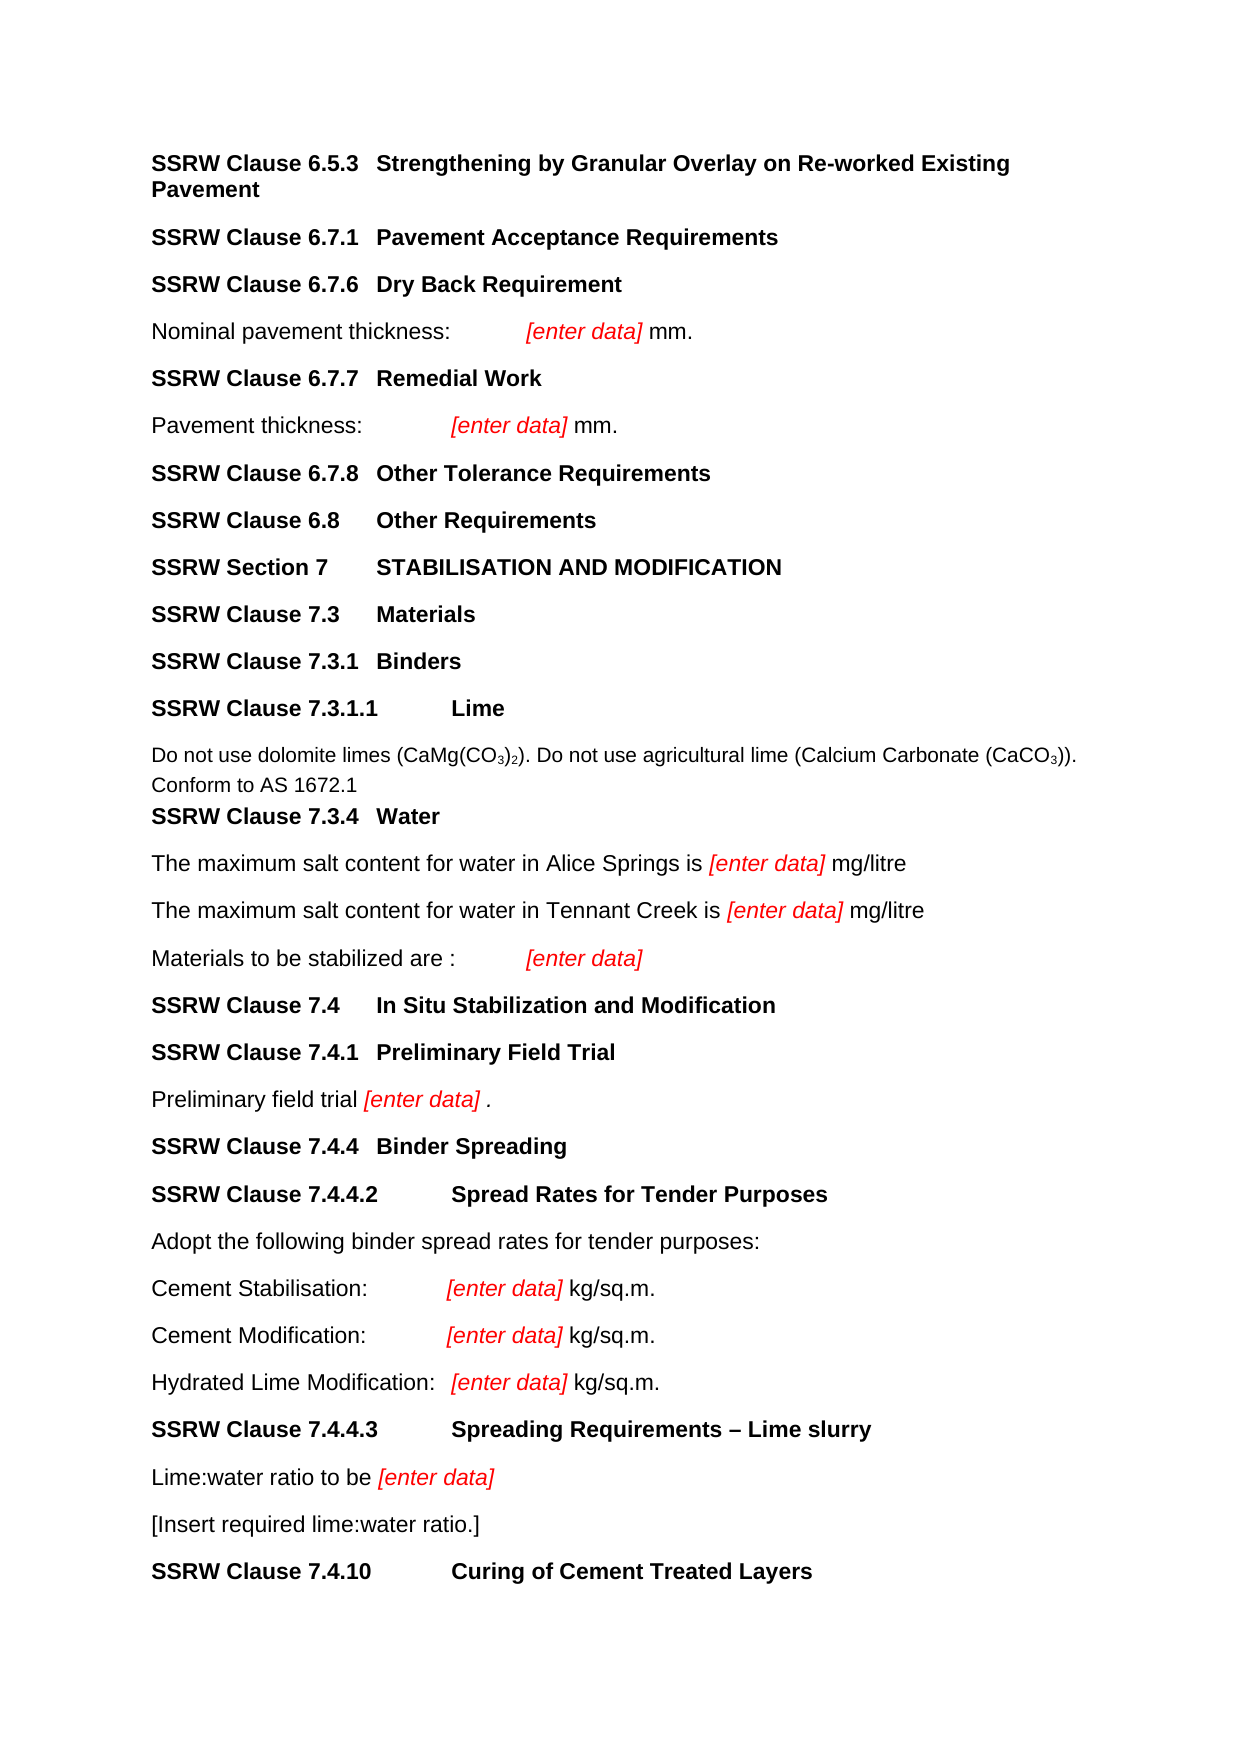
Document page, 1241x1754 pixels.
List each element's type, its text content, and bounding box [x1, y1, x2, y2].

text Cement Modification: [enter data] kg/sq.m. [151, 1322, 1120, 1348]
text SSRW Clause 7.3.1 Binders [151, 648, 1120, 674]
text SSRW Clause 6.7.1 Pavement Acceptance Requirements [151, 223, 1120, 250]
text SSRW Clause 7.4.4 Binder Spreading [151, 1133, 1120, 1160]
text Hydrated Lime Modification: [enter data] kg/sq.m. [151, 1369, 1120, 1396]
text Pavement thickness: [enter data] mm. [151, 412, 1120, 439]
text SSRW Clause 7.4.10 Curing of Cement Treated Layers [151, 1558, 1120, 1584]
text SSRW Section 7 STABILISATION AND MODIFICATION [151, 554, 1120, 580]
text The maximum salt content for water in Tennant Creek is [enter data] mg/litre [151, 897, 1120, 924]
text SSRW Clause 7.3 Materials [151, 601, 1120, 627]
text SSRW Clause 7.4.4.3 Spreading Requirements – Lime slurry [151, 1416, 1120, 1443]
text SSRW Clause 6.8 Other Requirements [151, 507, 1120, 533]
text Adopt the following binder spread rates for tender purposes: [151, 1228, 1120, 1254]
text Cement Stabilisation: [enter data] kg/sq.m. [151, 1275, 1120, 1301]
text SSRW Clause 6.7.7 Remedial Work [151, 365, 1120, 391]
text SSRW Clause 7.4 In Situ Stabilization and Modification [151, 992, 1120, 1018]
text SSRW Clause 6.5.3 Strengthening by Granular Overlay on Re-worked Existing Pavement [151, 150, 1120, 203]
text Nominal pavement thickness: [enter data] mm. [151, 318, 1120, 344]
text [Insert required lime:water ratio.]SSRW Clause 7.4.5 Binder Mixing [151, 1511, 1120, 1537]
text SSRW Clause 7.4.1 Preliminary Field Trial [151, 1039, 1120, 1065]
text SSRW Clause 7.3.4 Water [151, 803, 1120, 829]
text Do not use dolomite limes (CaMg(CO3)2). Do not use agricultural lime (Calcium Carbonate (CaCO3)). [151, 743, 1120, 767]
text Materials to be stabilized are : [enter data] [151, 944, 1120, 971]
text SSRW Clause 6.7.6 Dry Back Requirement [151, 271, 1120, 297]
text Conform to AS 1672.1 [151, 773, 1120, 797]
text SSRW Clause 7.4.4.2 Spread Rates for Tender Purposes [151, 1181, 1120, 1207]
text SSRW Clause 6.7.8 Other Tolerance Requirements [151, 459, 1120, 486]
text Lime:water ratio to be [enter data] [151, 1464, 1120, 1490]
text Preliminary field trial [enter data] . [151, 1086, 1120, 1112]
text The maximum salt content for water in Alice Springs is [enter data] mg/litre [151, 850, 1120, 877]
text SSRW Clause 7.3.1.1 Lime [151, 695, 1120, 722]
